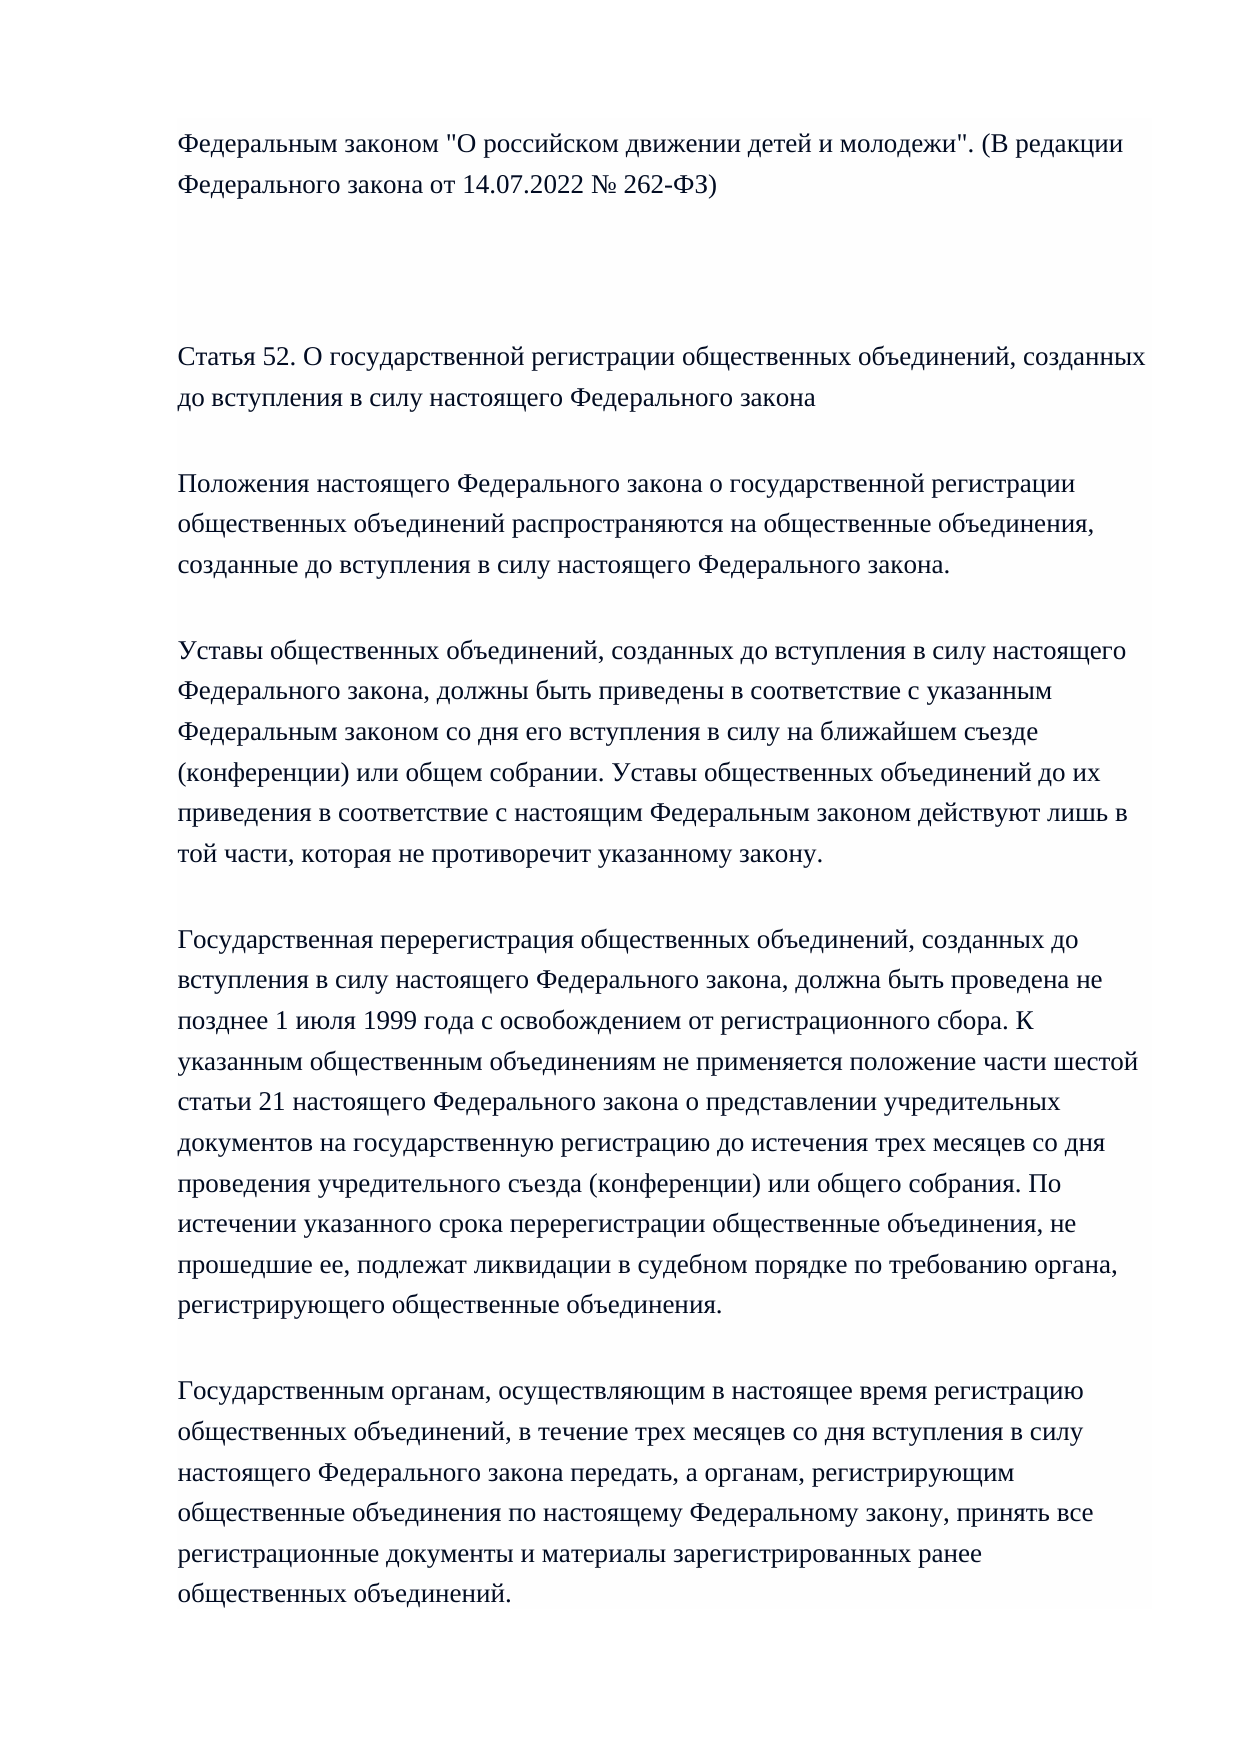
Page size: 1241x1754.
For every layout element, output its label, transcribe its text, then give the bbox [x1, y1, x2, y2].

text Положения настоящего Федерального закона о государственной регистрации общественных объединений распространяются на общественные объединения, созданные до вступления в силу настоящего Федерального закона. [177, 457, 1152, 579]
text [177, 118, 1152, 199]
text Статья 52. О государственной регистрации общественных объединений, созданных до вступления в силу настоящего Федерального закона [177, 331, 1152, 412]
text Государственная перерегистрация общественных объединений, созданных до вступления в силу настоящего Федерального закона, должна быть проведена не позднее 1 июля 1999 года с освобождением от регистрационного сбора. К указанным общественным объединениям не применяется положение части шестой статьи 21 настоящего Федерального закона о представлении учредительных документов на государственную регистрацию до истечения трех месяцев со дня проведения учредительного съезда (конференции) или общего собрания. По истечении указанного срока перерегистрации общественные объединения, не прошедшие ее, подлежат ликвидации в судебном порядке по требованию органа, регистрирующего общественные объединения. [177, 913, 1152, 1320]
text Уставы общественных объединений, созданных до вступления в силу настоящего Федерального закона, должны быть приведены в соответствие с указанным Федеральным законом со дня его вступления в силу на ближайшем съезде (конференции) или общем собрании. Уставы общественных объединений до их приведения в соответствие с настоящим Федеральным законом действуют лишь в той части, которая не противоречит указанному закону. [177, 624, 1152, 868]
text Государственным органам, осуществляющим в настоящее время регистрацию общественных объединений, в течение трех месяцев со дня вступления в силу настоящего Федерального закона передать, а органам, регистрирующим общественные объединения по настоящему Федеральному закону, принять все регистрационные документы и материалы зарегистрированных ранее общественных объединений. [177, 1365, 1152, 1609]
